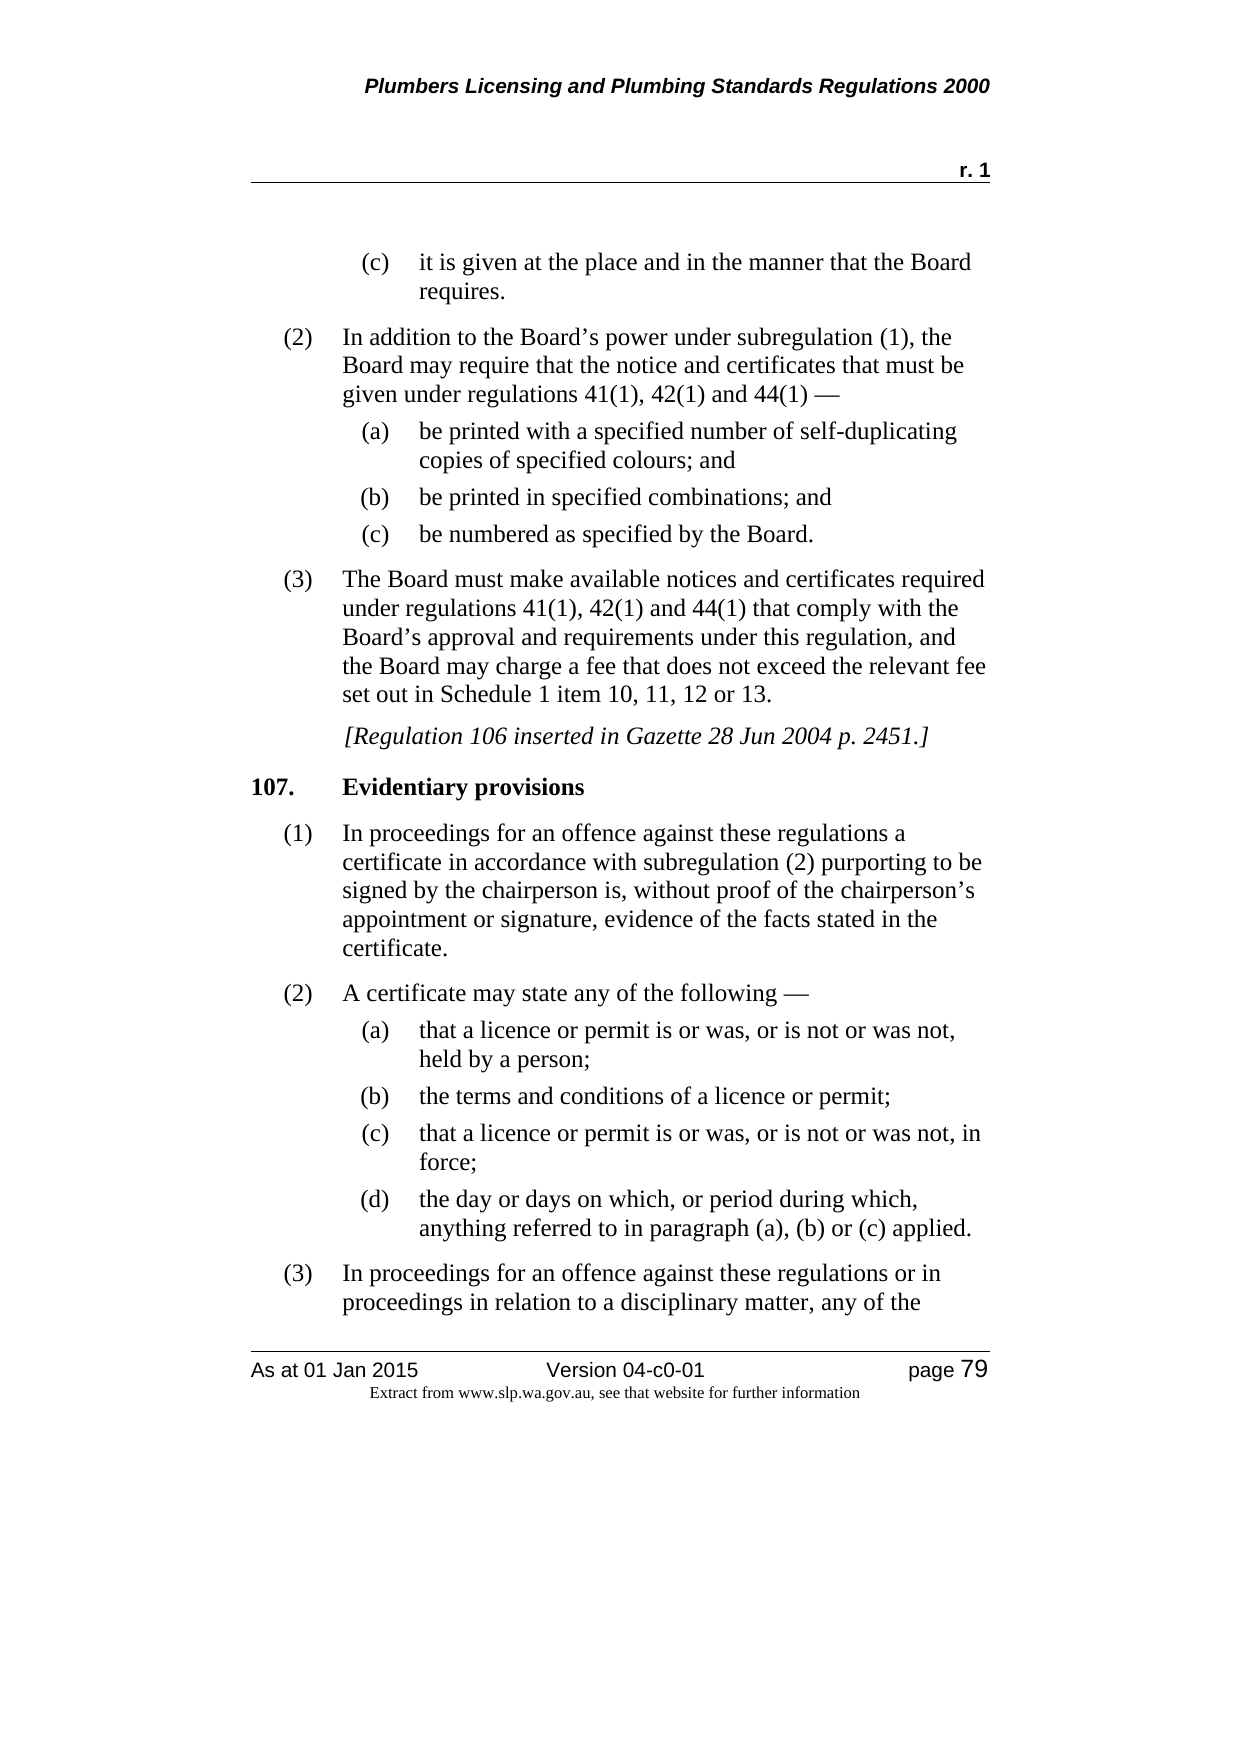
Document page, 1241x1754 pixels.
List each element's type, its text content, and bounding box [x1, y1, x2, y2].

subtitle 107. Evidentiary provisions [251, 772, 990, 801]
text [Regulation 106 inserted in Gazette 28 Jun 2004 p. 2451.] [251, 721, 990, 749]
text (c) it is given at the place and in the manner that the Board requires. [251, 247, 990, 305]
text (a) be printed with a specified number of self-duplicating copies of specified colours; and [251, 416, 990, 474]
text (2) In addition to the Board’s power under subregulation (1), the Board may require that the notice and certificates that must be given under regulations 41(1), 42(1) and 44(1) — [251, 322, 990, 408]
text (b) be printed in specified combinations; and [251, 482, 990, 511]
text (b) the terms and conditions of a licence or permit; [251, 1081, 990, 1110]
text (d) the day or days on which, or period during which, anything referred to in paragraph (a), (b) or (c) applied. [251, 1184, 990, 1242]
text (1) In proceedings for an offence against these regulations a certificate in accordance with subregulation (2) purporting to be signed by the chairperson is, without proof of the chairperson’s appointment or signature, evidence of the facts stated in the certificate. [251, 818, 990, 962]
text (c) that a licence or permit is or was, or is not or was not, in force; [251, 1118, 990, 1176]
text (a) that a licence or permit is or was, or is not or was not, held by a person; [251, 1015, 990, 1073]
text (c) be numbered as specified by the Board. [251, 519, 990, 548]
text (3) The Board must make available notices and certificates required under regulations 41(1), 42(1) and 44(1) that comply with the Board’s approval and requirements under this regulation, and the Board may charge a fee that does not exceed the relevant fee set out in Schedule 1 item 10, 11, 12 or 13. [251, 564, 990, 708]
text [251, 1258, 990, 1316]
text (2) A certificate may state any of the following — [251, 978, 990, 1007]
